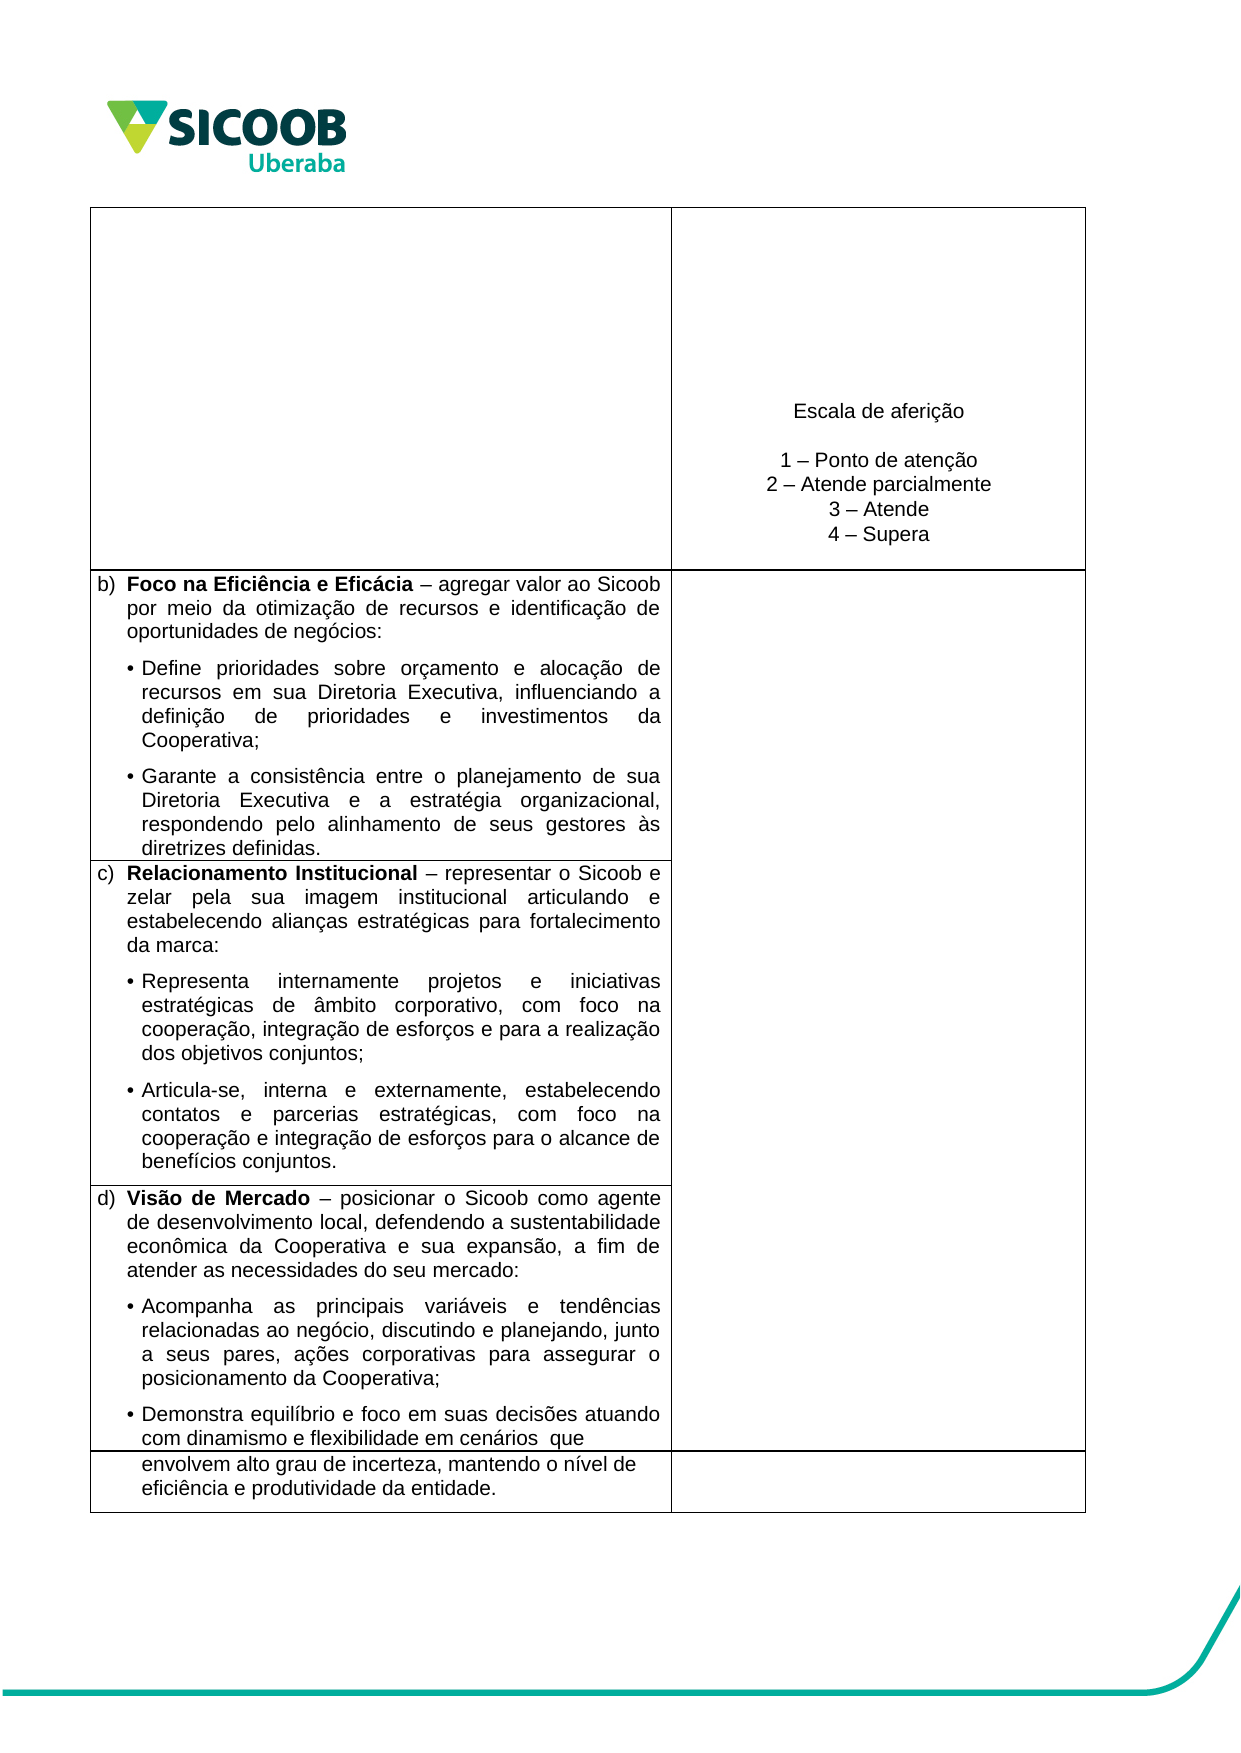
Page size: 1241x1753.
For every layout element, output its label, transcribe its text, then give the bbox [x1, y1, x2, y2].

picture [2, 6, 1241, 1753]
table_header envolvem alto grau de incerteza, mantendo o nível de eficiência e produtividade da entidade. [91, 1452, 671, 1512]
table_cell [91, 208, 671, 569]
table_header [672, 1452, 1085, 1512]
table_header [672, 571, 1085, 1450]
table_cell Relacionamento Institucional – representar o Sicoob e zelar pela sua imagem institucional articulando e estabelecendo alianças estratégicas para fortalecimento da marca: Representa internamente projetos e iniciativas estratégicas de âmbito corporativo, com foco na cooperação, integração de esforços e para a realização dos objetivos conjuntos; Articula-se, interna e externamente, estabelecendo contatos e parcerias estratégicas, com foco na cooperação e integração de esforços para o alcance de benefícios conjuntos. [91, 861, 671, 1185]
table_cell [672, 208, 1085, 569]
table_header Foco na Eficiência e Eficácia – agregar valor ao Sicoob por meio da otimização de recursos e identificação de oportunidades de negócios: Define prioridades sobre orçamento e alocação de recursos em sua Diretoria Executiva, influenciando a definição de prioridades e investimentos da Cooperativa; Garante a consistência entre o planejamento de sua Diretoria Executiva e a estratégia organizacional, respondendo pelo alinhamento de seus gestores às diretrizes definidas. [91, 571, 671, 860]
table_cell Visão de Mercado – posicionar o Sicoob como agente de desenvolvimento local, defendendo a sustentabilidade econômica da Cooperativa e sua expansão, a fim de atender as necessidades do seu mercado: Acompanha as principais variáveis e tendências relacionadas ao negócio, discutindo e planejando, junto a seus pares, ações corporativas para assegurar o posicionamento da Cooperativa; Demonstra equilíbrio e foco em suas decisões atuando com dinamismo e flexibilidade em cenários que [91, 1186, 671, 1450]
